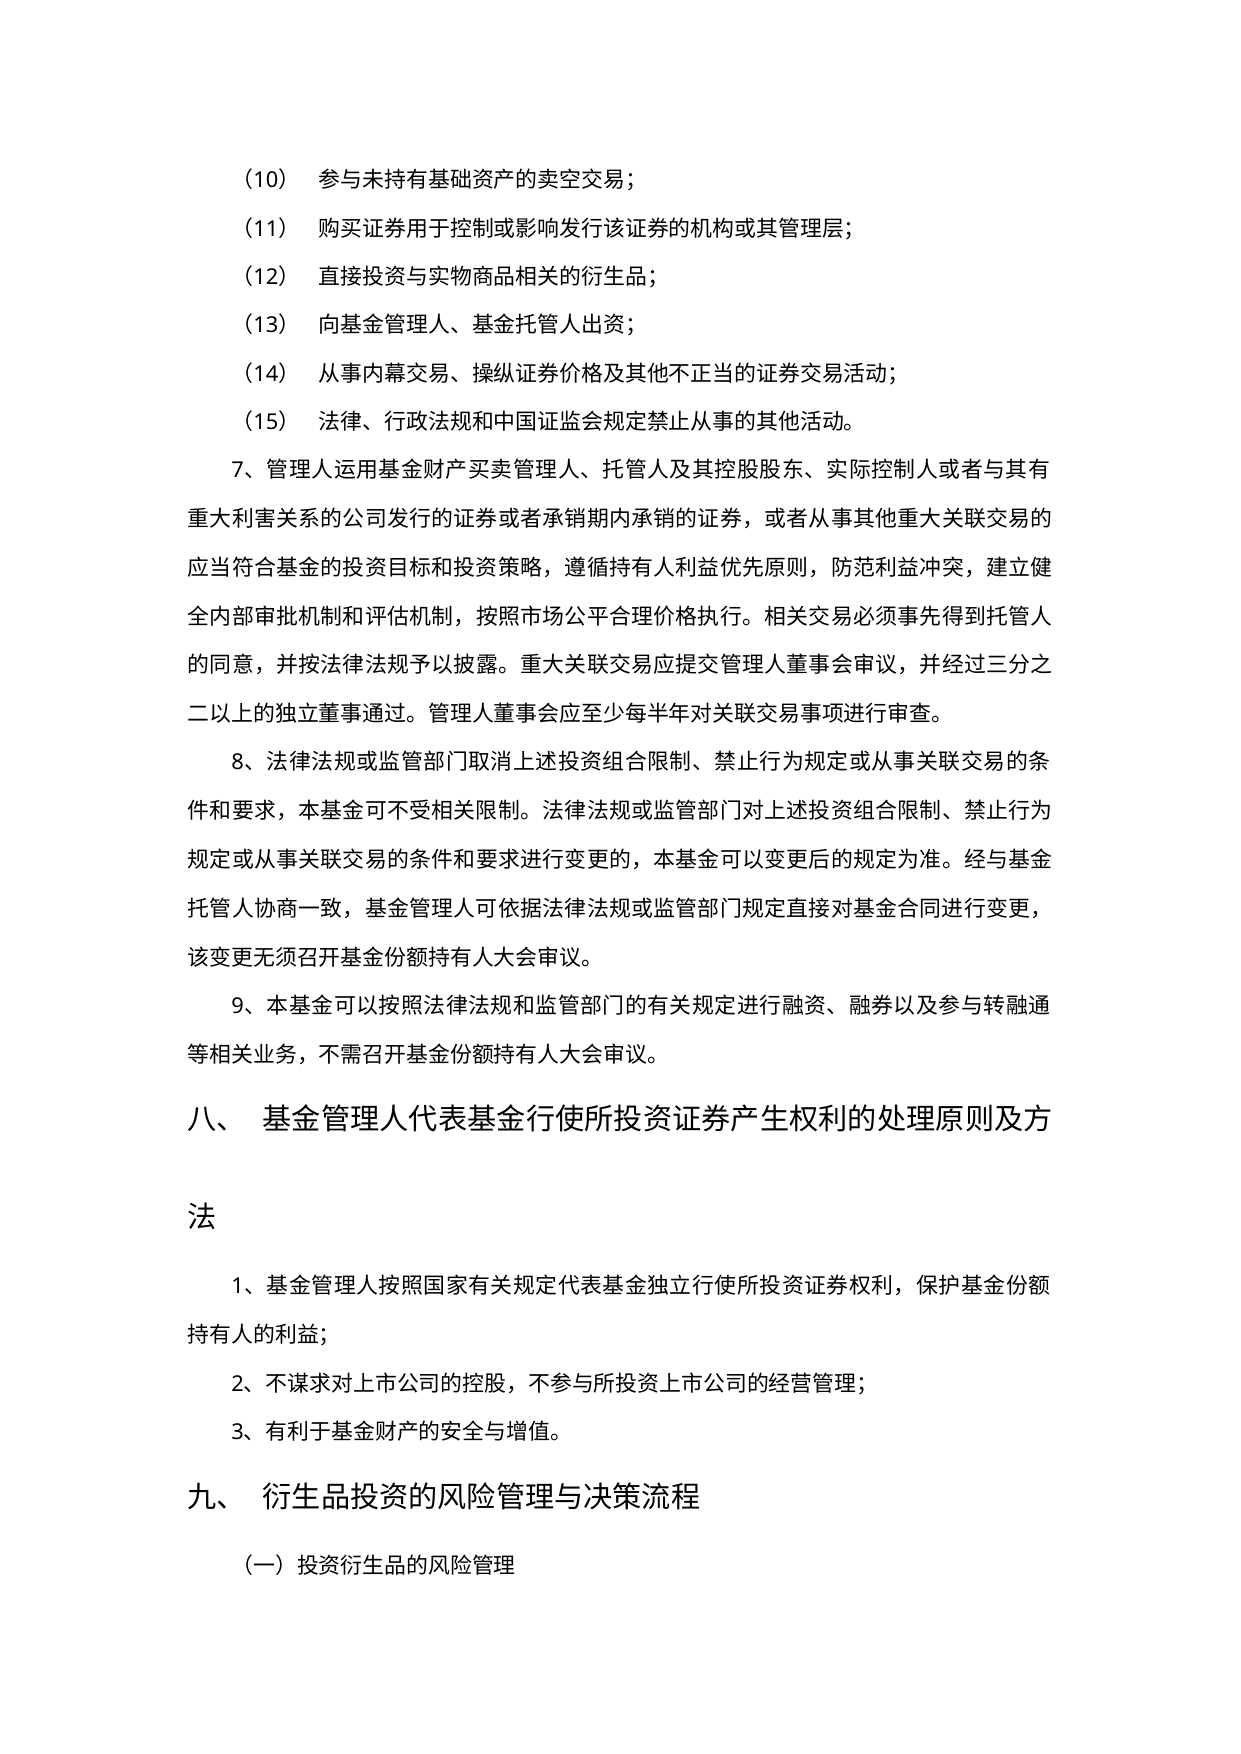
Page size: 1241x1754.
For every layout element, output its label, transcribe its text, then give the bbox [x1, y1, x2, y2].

text （11） 购买证券用于控制或影响发行该证券的机构或其管理层； [187, 210, 1053, 243]
text （14） 从事内幕交易、操纵证券价格及其他不正当的证券交易活动； [187, 355, 1053, 388]
subtitle 衍生品投资的风险管理与决策流程 [187, 1462, 1053, 1527]
text （13） 向基金管理人、基金托管人出资； [187, 307, 1053, 339]
text 8、法律法规或监管部门取消上述投资组合限制、禁止行为规定或从事关联交易的条件和要求，本基金可不受相关限制。法律法规或监管部门对上述投资组合限制、禁止行为规定或从事关联交易的条件和要求进行变更的，本基金可以变更后的规定为准。经与基金托管人协商一致，基金管理人可依据法律法规或监管部门规定直接对基金合同进行变更，该变更无须召开基金份额持有人大会审议。 [187, 744, 1053, 972]
text 2、不谋求对上市公司的控股，不参与所投资上市公司的经营管理； [187, 1365, 1053, 1398]
text 9、本基金可以按照法律法规和监管部门的有关规定进行融资、融券以及参与转融通等相关业务，不需召开基金份额持有人大会审议。 [187, 987, 1053, 1069]
text 3、有利于基金财产的安全与增值。 [187, 1413, 1053, 1446]
text （10） 参与未持有基础资产的卖空交易； [187, 162, 1053, 194]
text （一）投资衍生品的风险管理 [187, 1548, 1053, 1581]
text （15） 法律、行政法规和中国证监会规定禁止从事的其他活动。 [187, 404, 1053, 436]
text （12） 直接投资与实物商品相关的衍生品； [187, 259, 1053, 291]
text 7、管理人运用基金财产买卖管理人、托管人及其控股股东、实际控制人或者与其有重大利害关系的公司发行的证券或者承销期内承销的证券，或者从事其他重大关联交易的，应当符合基金的投资目标和投资策略，遵循持有人利益优先原则，防范利益冲突，建立健全内部审批机制和评估机制，按照市场公平合理价格执行。相关交易必须事先得到托管人的同意，并按法律法规予以披露。重大关联交易应提交管理人董事会审议，并经过三分之二以上的独立董事通过。管理人董事会应至少每半年对关联交易事项进行审查。 [187, 452, 1053, 728]
text 1、基金管理人按照国家有关规定代表基金独立行使所投资证券权利，保护基金份额持有人的利益； [187, 1268, 1053, 1349]
subtitle 基金管理人代表基金行使所投资证券产生权利的处理原则及方法 [187, 1084, 1053, 1247]
